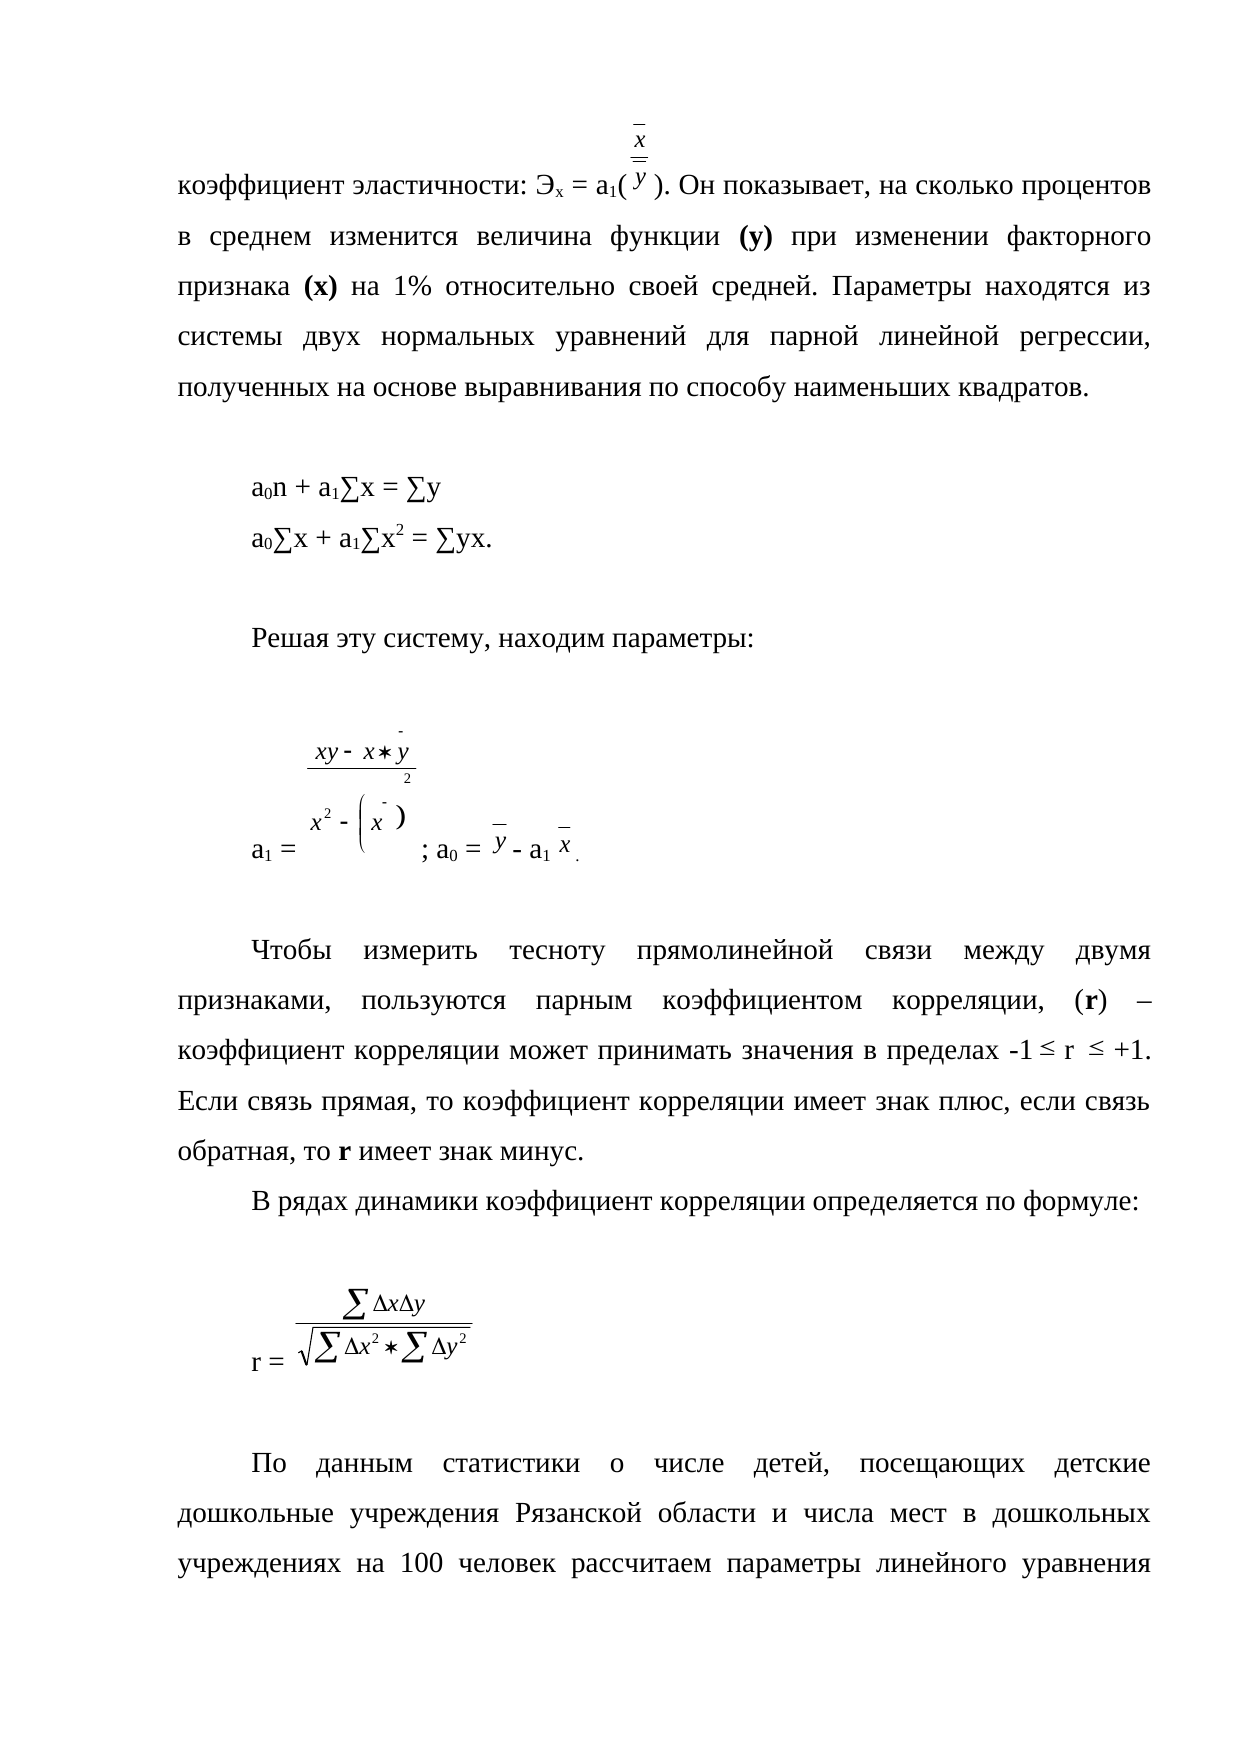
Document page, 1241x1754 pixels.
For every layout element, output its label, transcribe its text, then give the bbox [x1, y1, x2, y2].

text r = [177, 1284, 1152, 1378]
text а0n + a1∑x = ∑y [177, 469, 1152, 503]
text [177, 1445, 1152, 1579]
text Решая эту систему, находим параметры: [177, 620, 1152, 654]
text а0∑x + a1∑x2 = ∑yx. [177, 520, 1152, 553]
text В рядах динамики коэффициент корреляции определяется по формуле: [177, 1183, 1152, 1217]
text Чтобы измерить тесноту прямолинейной связи между двумя признаками, пользуются парным коэффициентом корреляции, (r) – коэффициент корреляции может принимать значения в пределах -1 r +1. Если связь прямая, то коэффициент корреляции имеет знак плюс, если связь обратная, то r имеет знак минус. [177, 932, 1152, 1167]
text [177, 118, 1152, 402]
text a1 = ; а0 = - a1 . [177, 721, 1152, 865]
